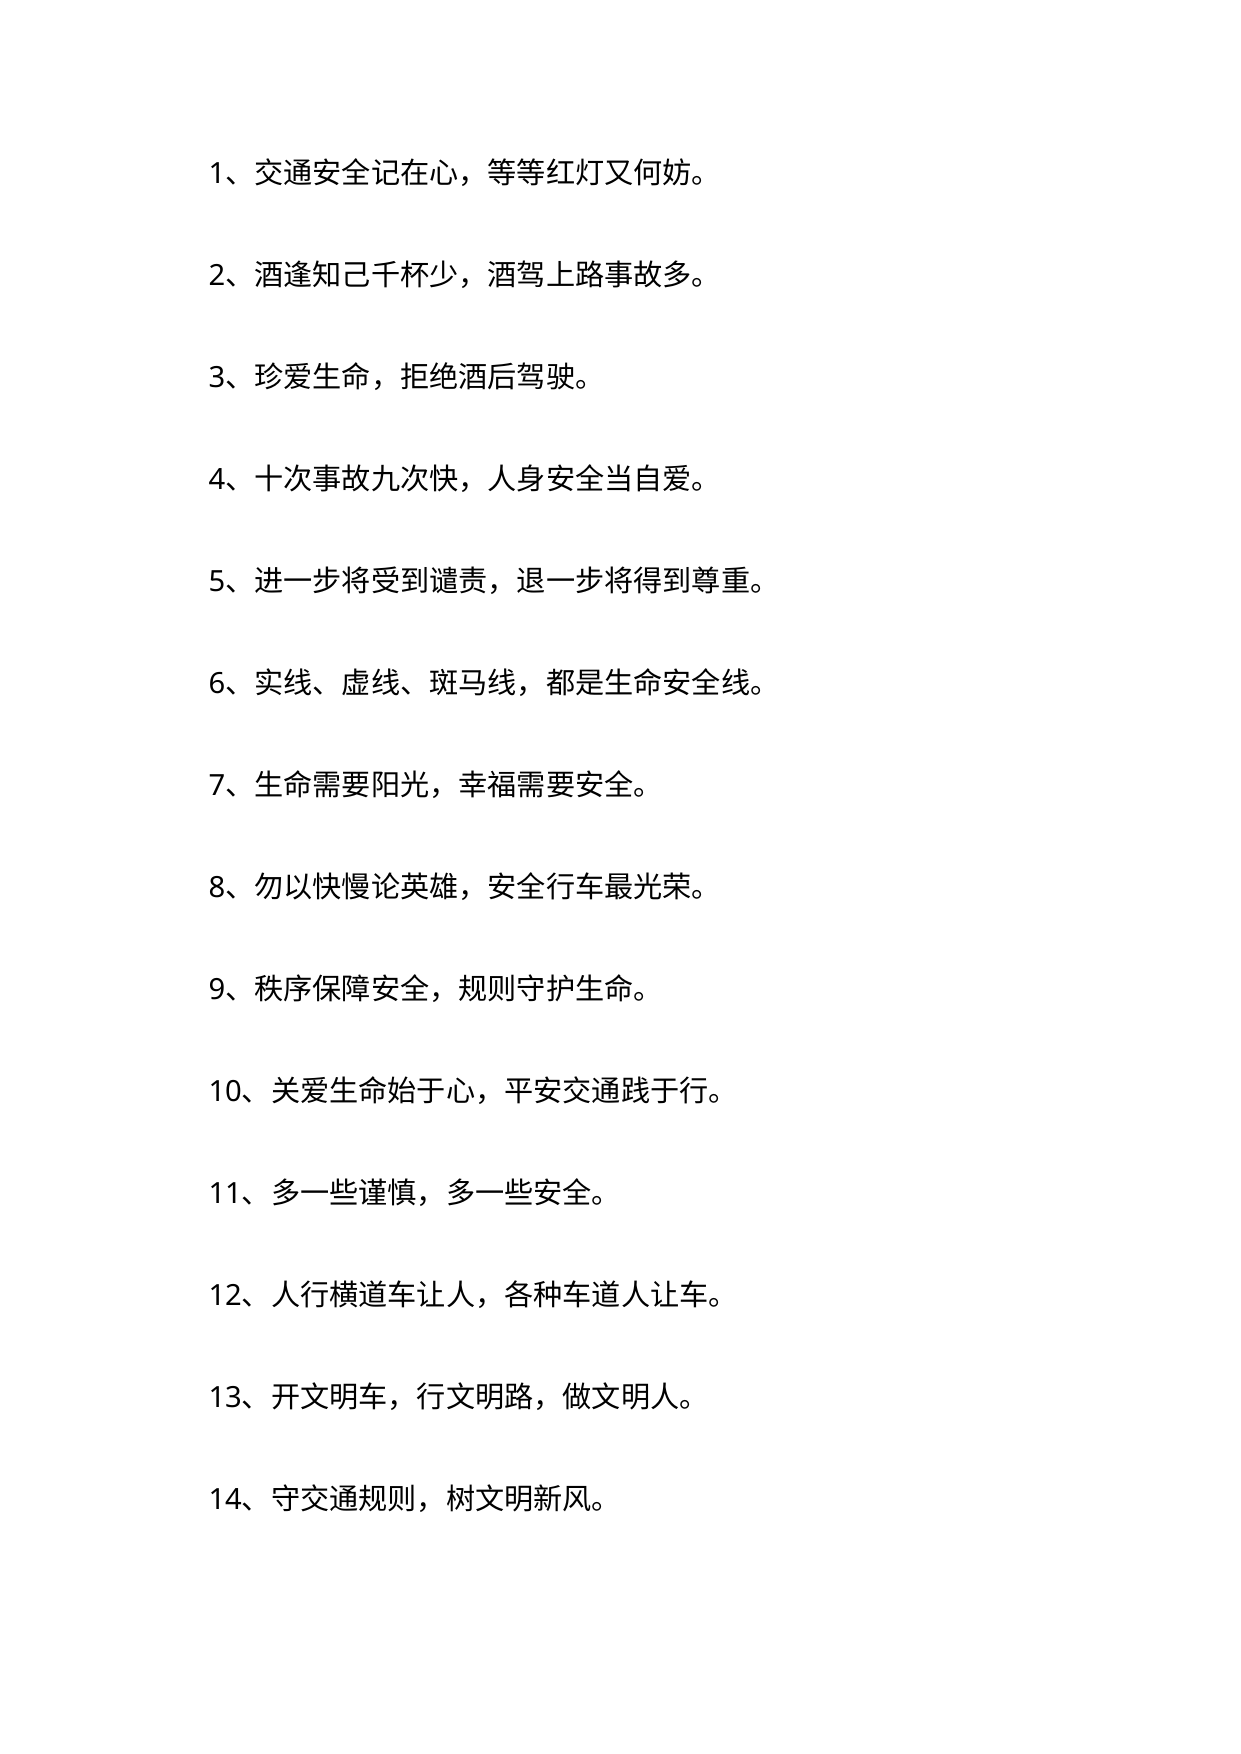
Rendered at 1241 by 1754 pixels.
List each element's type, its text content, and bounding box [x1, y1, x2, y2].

text 13、开文明车，行文明路，做文明人。 [150, 1374, 1090, 1416]
text 12、人行横道车让人，各种车道人让车。 [150, 1272, 1090, 1314]
text 10、关爱生命始于心，平安交通践于行。 [150, 1068, 1090, 1110]
text 3、珍爱生命，拒绝酒后驾驶。 [150, 354, 1090, 396]
text 7、生命需要阳光，幸福需要安全。 [150, 762, 1090, 804]
text 2、酒逢知己千杯少，酒驾上路事故多。 [150, 252, 1090, 294]
text 5、进一步将受到谴责，退一步将得到尊重。 [150, 558, 1090, 600]
text 9、秩序保障安全，规则守护生命。 [150, 966, 1090, 1008]
text 11、多一些谨慎，多一些安全。 [150, 1170, 1090, 1212]
text 1、交通安全记在心，等等红灯又何妨。 [150, 150, 1090, 192]
text 8、勿以快慢论英雄，安全行车最光荣。 [150, 864, 1090, 906]
text 6、实线、虚线、斑马线，都是生命安全线。 [150, 660, 1090, 702]
text 4、十次事故九次快，人身安全当自爱。 [150, 456, 1090, 498]
text 14、守交通规则，树文明新风。 [150, 1476, 1090, 1518]
